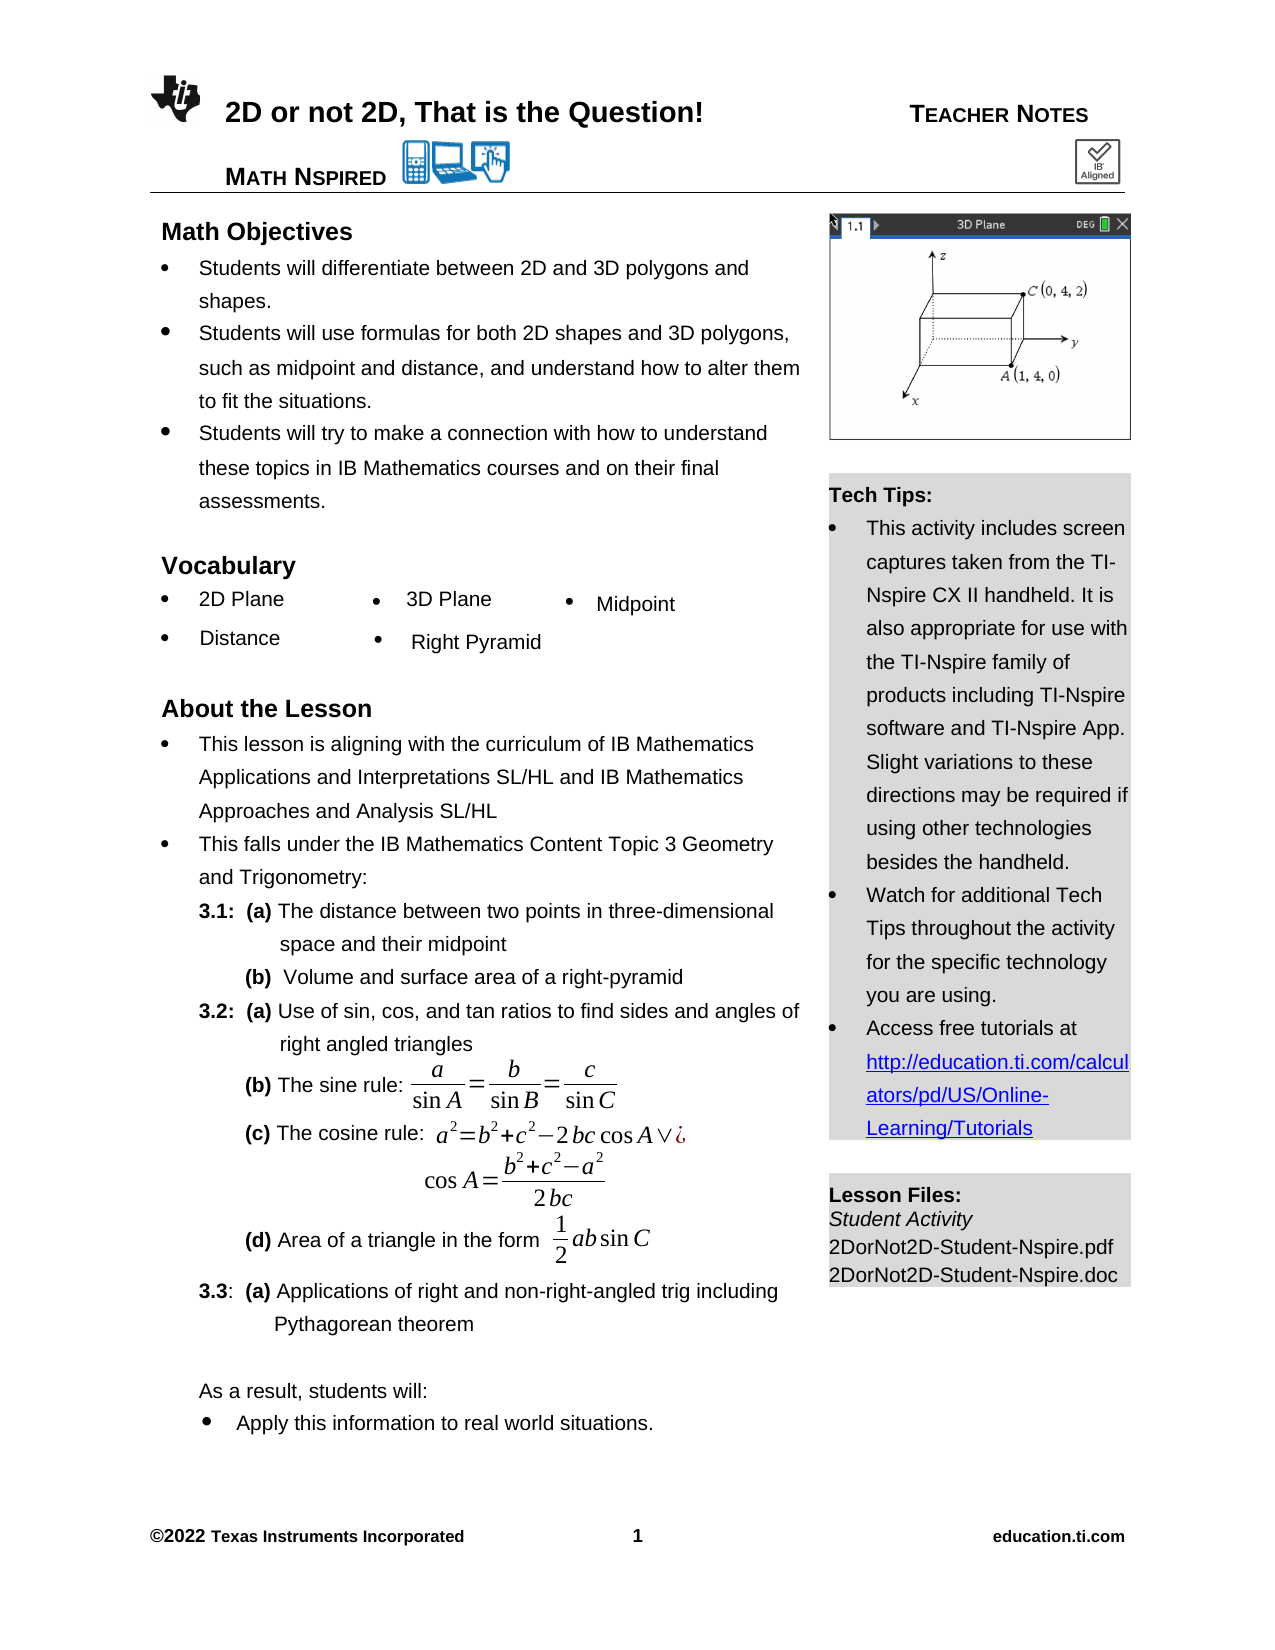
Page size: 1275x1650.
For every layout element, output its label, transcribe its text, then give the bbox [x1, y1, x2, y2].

picture [828, 212, 1132, 441]
picture [1073, 137, 1122, 185]
picture [400, 138, 513, 185]
picture [150, 75, 200, 123]
